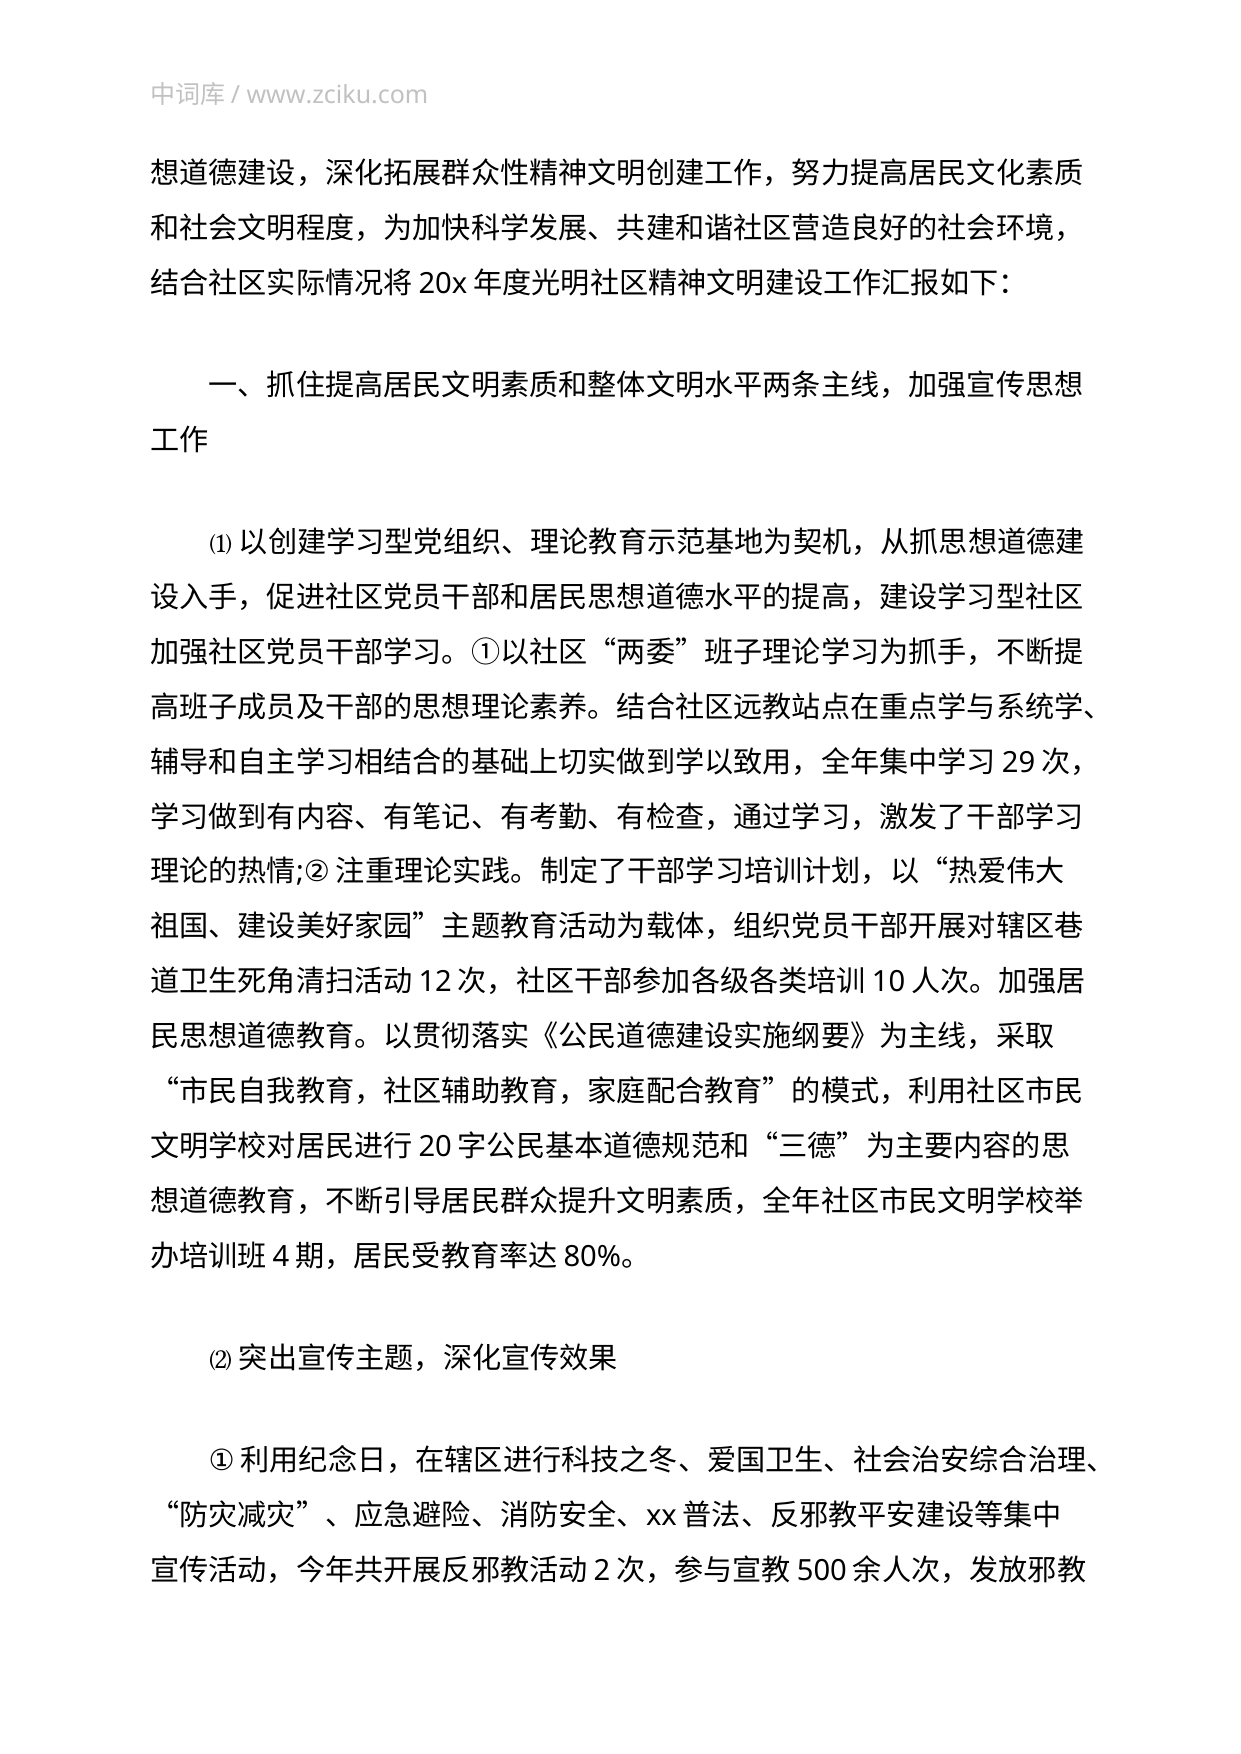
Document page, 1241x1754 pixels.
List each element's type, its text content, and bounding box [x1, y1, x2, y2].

text 一、抓住提高居民文明素质和整体文明水平两条主线，加强宣传思想工作 [150, 362, 1090, 459]
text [150, 1437, 1090, 1589]
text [150, 150, 1090, 302]
text ⑵突出宣传主题，深化宣传效果 [150, 1334, 1090, 1377]
text ⑴以创建学习型党组织、理论教育示范基地为契机，从抓思想道德建设入手，促进社区党员干部和居民思想道德水平的提高，建设学习型社区加强社区党员干部学习。①以社区“两委”班子理论学习为抓手，不断提高班子成员及干部的思想理论素养。结合社区远教站点在重点学与系统学、辅导和自主学习相结合的基础上切实做到学以致用，全年集中学习29次，学习做到有内容、有笔记、有考勤、有检查，通过学习，激发了干部学习理论的热情;②注重理论实践。制定了干部学习培训计划，以“热爱伟大祖国、建设美好家园”主题教育活动为载体，组织党员干部开展对辖区巷道卫生死角清扫活动12次，社区干部参加各级各类培训10人次。加强居民思想道德教育。以贯彻落实《公民道德建设实施纲要》为主线，采取“市民自我教育，社区辅助教育，家庭配合教育”的模式，利用社区市民文明学校对居民进行20字公民基本道德规范和“三德”为主要内容的思想道德教育，不断引导居民群众提升文明素质，全年社区市民文明学校举办培训班4期，居民受教育率达80%。 [150, 518, 1090, 1275]
